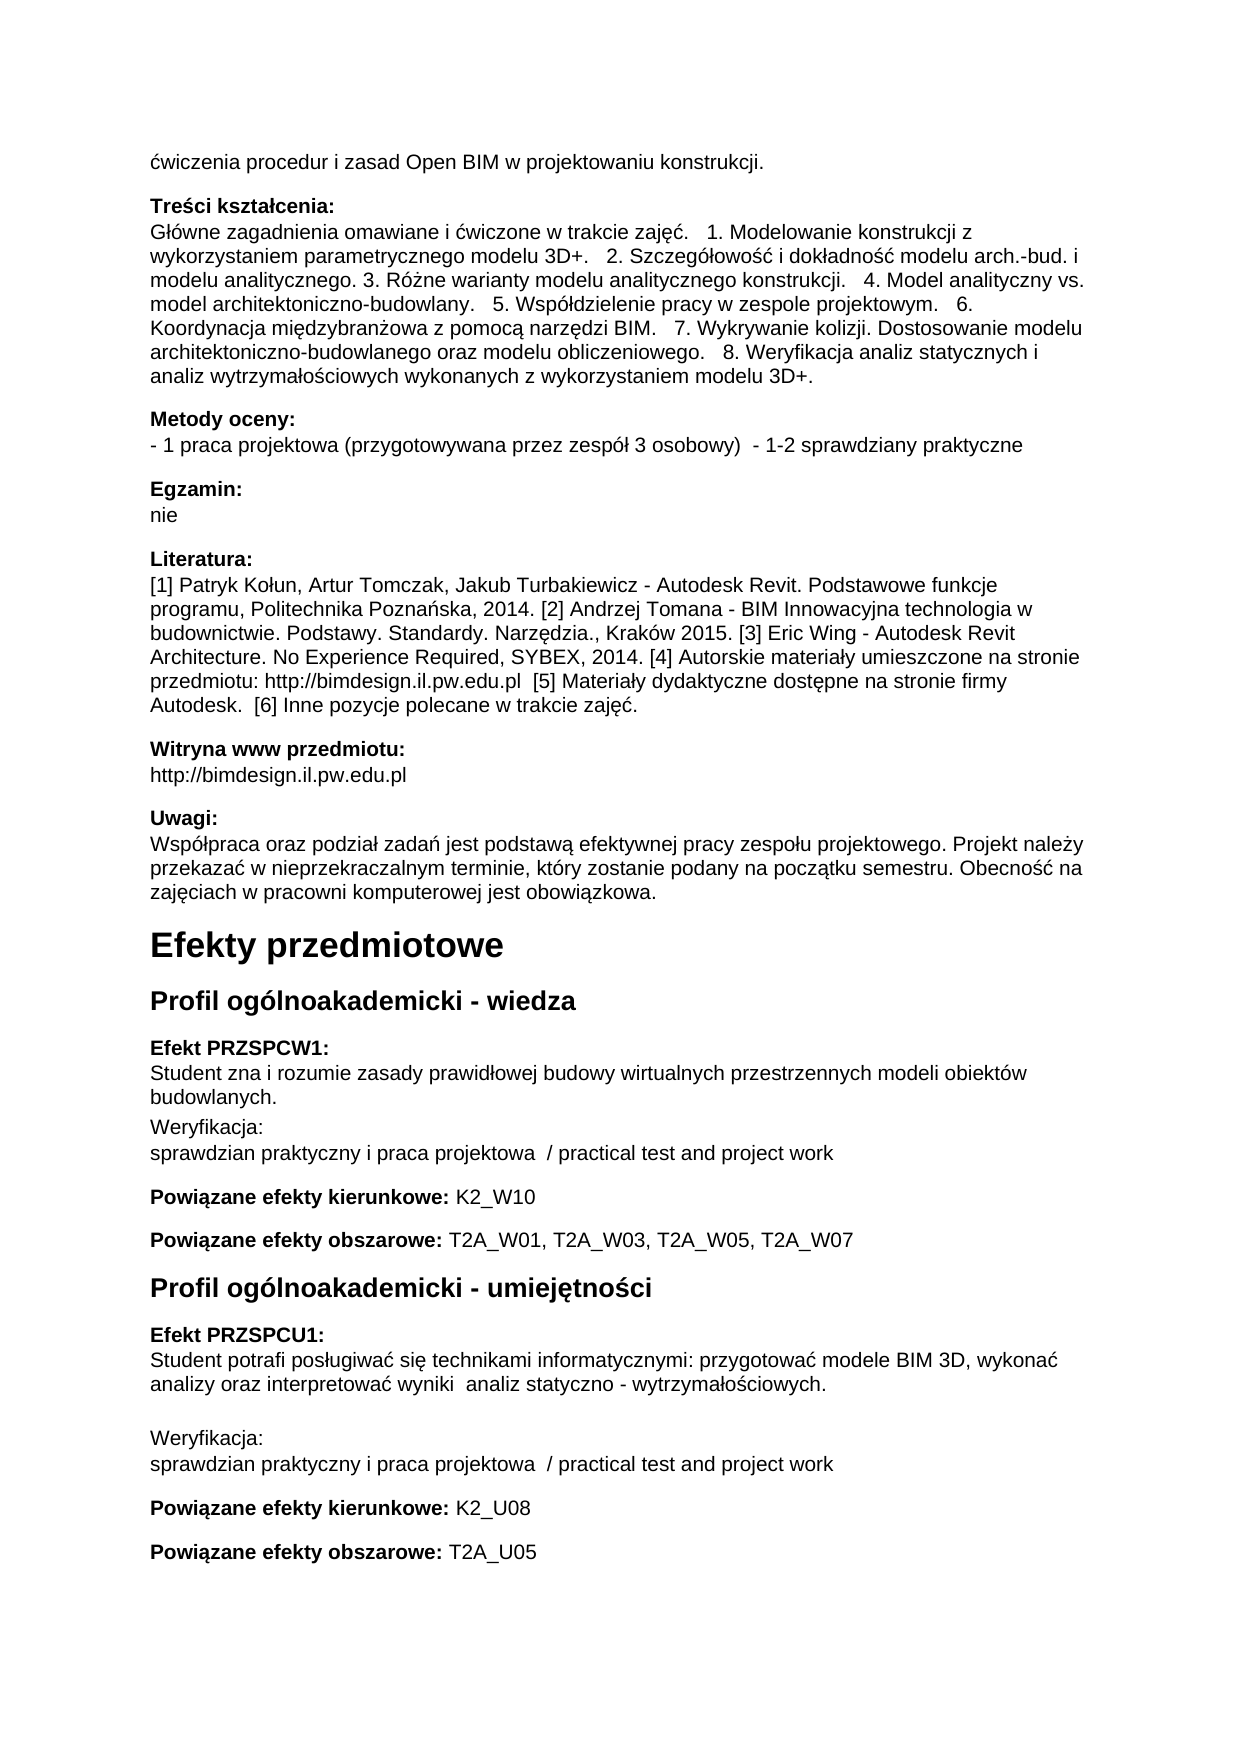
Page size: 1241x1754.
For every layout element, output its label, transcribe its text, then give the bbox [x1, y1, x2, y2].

text Powiązane efekty kierunkowe: K2_W10 [150, 1184, 1090, 1208]
subtitle Profil ogólnoakademicki - umiejętności [150, 1272, 1090, 1303]
text Metody oceny: [150, 407, 1090, 431]
text Powiązane efekty obszarowe: T2A_U05 [150, 1540, 1090, 1564]
text Uwagi: [150, 806, 1090, 830]
text Powiązane efekty obszarowe: T2A_W01, T2A_W03, T2A_W05, T2A_W07 [150, 1228, 1090, 1252]
text Powiązane efekty kierunkowe: K2_U08 [150, 1496, 1090, 1520]
text [1] Patryk Kołun, Artur Tomczak, Jakub Turbakiewicz - Autodesk Revit. Podstawowe funkcje programu, Politechnika Poznańska, 2014. [2] Andrzej Tomana - BIM Innowacyjna technologia w budownictwie. Podstawy. Standardy. Narzędzia., Kraków 2015. [3] Eric Wing - Autodesk Revit Architecture. No Experience Required, SYBEX, 2014. [4] Autorskie materiały umieszczone na stronie przedmiotu: http://bimdesign.il.pw.edu.pl [5] Materiały dydaktyczne dostępne na stronie firmy Autodesk. [6] Inne pozycje polecane w trakcie zajęć. [150, 573, 1090, 717]
text Treści kształcenia: [150, 194, 1090, 218]
text Weryfikacja: [150, 1426, 1090, 1450]
text sprawdzian praktyczny i praca projektowa / practical test and project work [150, 1141, 1090, 1165]
text Student zna i rozumie zasady prawidłowej budowy wirtualnych przestrzennych modeli obiektów budowlanych. [150, 1061, 1090, 1108]
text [150, 150, 1090, 174]
text sprawdzian praktyczny i praca projektowa / practical test and project work [150, 1452, 1090, 1476]
text - 1 praca projektowa (przygotowywana przez zespół 3 osobowy) - 1-2 sprawdziany praktyczne [150, 433, 1090, 457]
subtitle Profil ogólnoakademicki - wiedza [150, 984, 1090, 1016]
text Współpraca oraz podział zadań jest podstawą efektywnej pracy zespołu projektowego. Projekt należy przekazać w nieprzekraczalnym terminie, który zostanie podany na początku semestru. Obecność na zajęciach w pracowni komputerowej jest obowiązkowa. [150, 832, 1090, 904]
subtitle Efekty przedmiotowe [150, 924, 1090, 965]
text http://bimdesign.il.pw.edu.pl [150, 762, 1090, 786]
text Główne zagadnienia omawiane i ćwiczone w trakcie zajęć. 1. Modelowanie konstrukcji z wykorzystaniem parametrycznego modelu 3D+. 2. Szczegółowość i dokładność modelu arch.-bud. i modelu analitycznego. 3. Różne warianty modelu analitycznego konstrukcji. 4. Model analityczny vs. model architektoniczno-budowlany. 5. Współdzielenie pracy w zespole projektowym. 6. Koordynacja międzybranżowa z pomocą narzędzi BIM. 7. Wykrywanie kolizji. Dostosowanie modelu architektoniczno-budowlanego oraz modelu obliczeniowego. 8. Weryfikacja analiz statycznych i analiz wytrzymałościowych wykonanych z wykorzystaniem modelu 3D+. [150, 220, 1090, 387]
text Witryna www przedmiotu: [150, 736, 1090, 760]
text Student potrafi posługiwać się technikami informatycznymi: przygotować modele BIM 3D, wykonać analizy oraz interpretować wyniki analiz statyczno - wytrzymałościowych. [150, 1348, 1090, 1420]
text Efekt PRZSPCU1: [150, 1323, 1090, 1347]
text Weryfikacja: [150, 1115, 1090, 1139]
text Literatura: [150, 547, 1090, 571]
text Efekt PRZSPCW1: [150, 1036, 1090, 1059]
text nie [150, 503, 1090, 527]
text Egzamin: [150, 477, 1090, 501]
